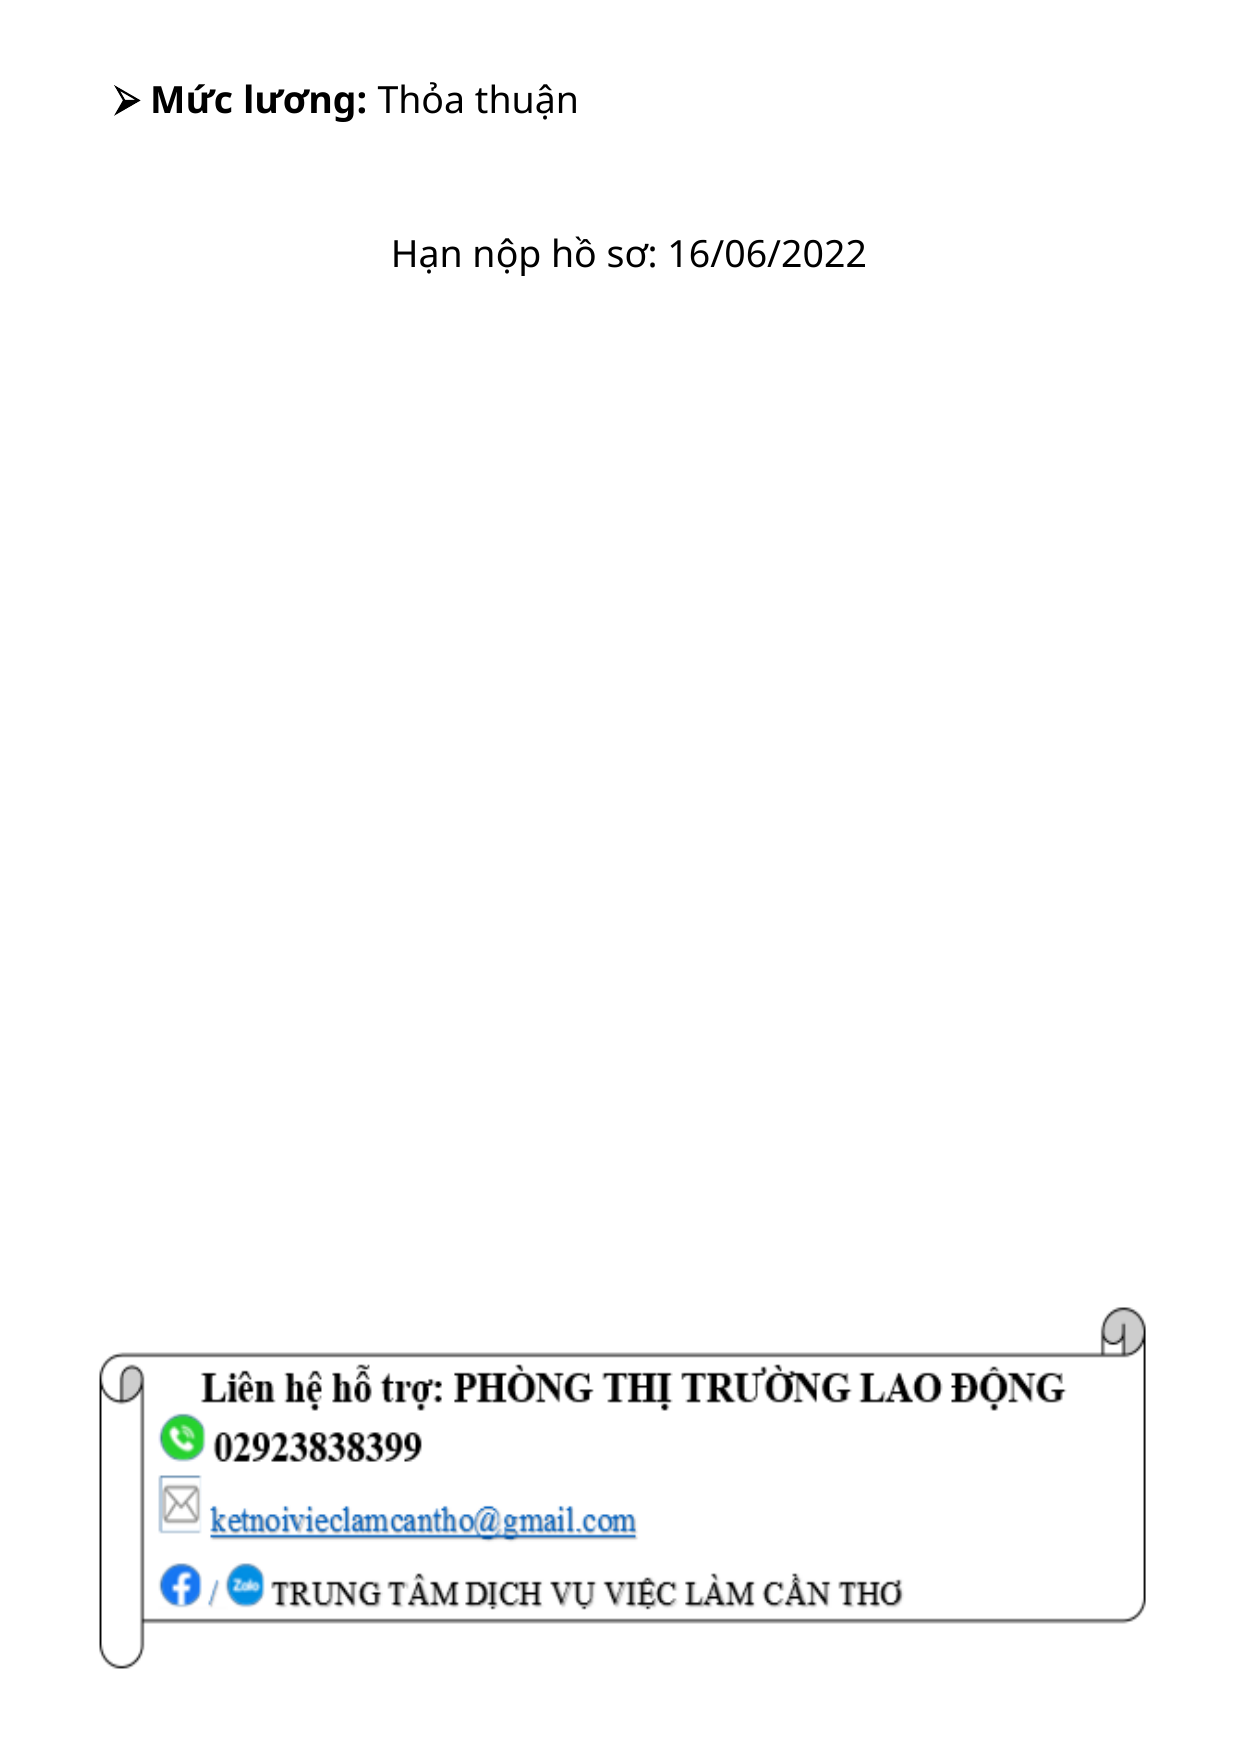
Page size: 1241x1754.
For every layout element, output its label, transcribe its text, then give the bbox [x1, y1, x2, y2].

list Mức lương: Thỏa thuận [112, 74, 1107, 125]
list Hạn nộp hồ sơ: 16/06/2022 [150, 227, 1107, 278]
